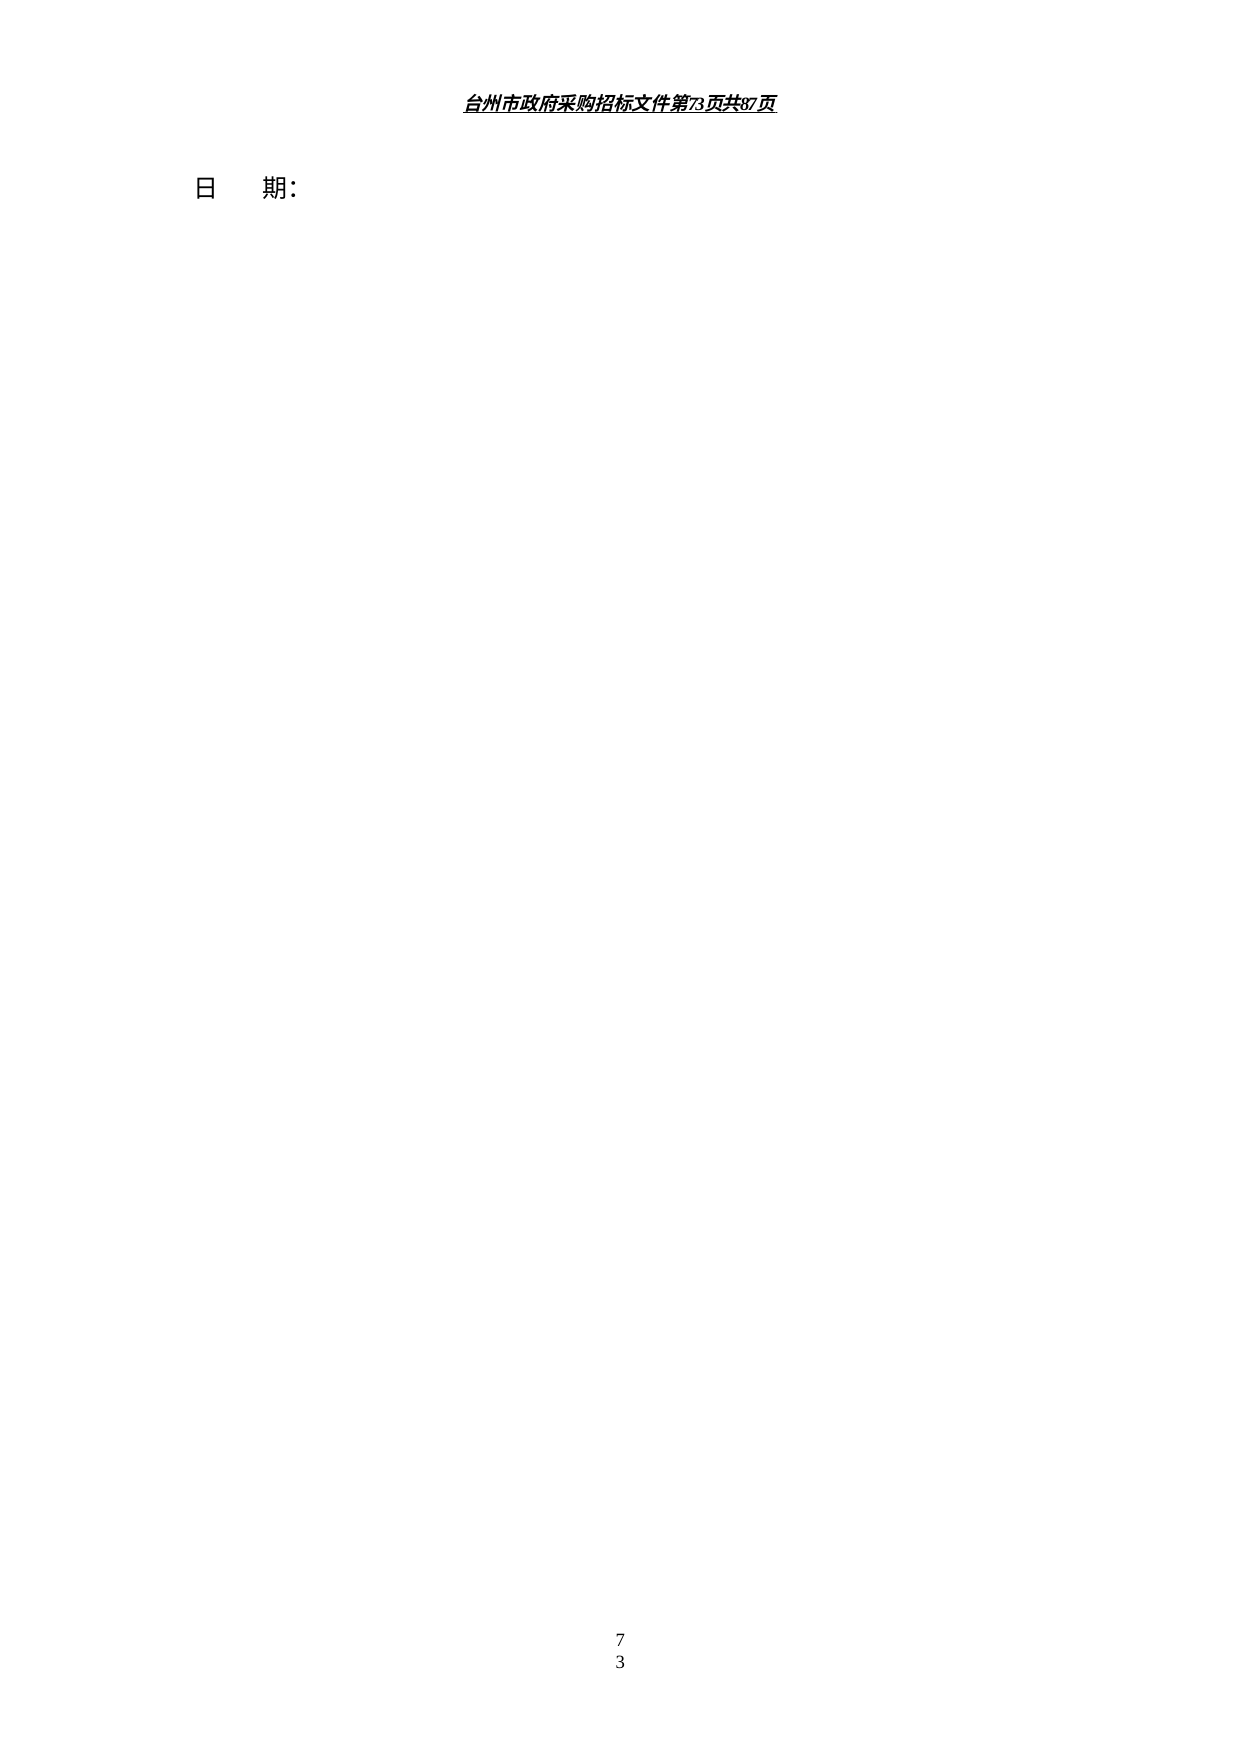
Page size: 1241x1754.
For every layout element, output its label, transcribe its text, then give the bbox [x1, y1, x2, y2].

text 日 期： [148, 154, 1093, 219]
